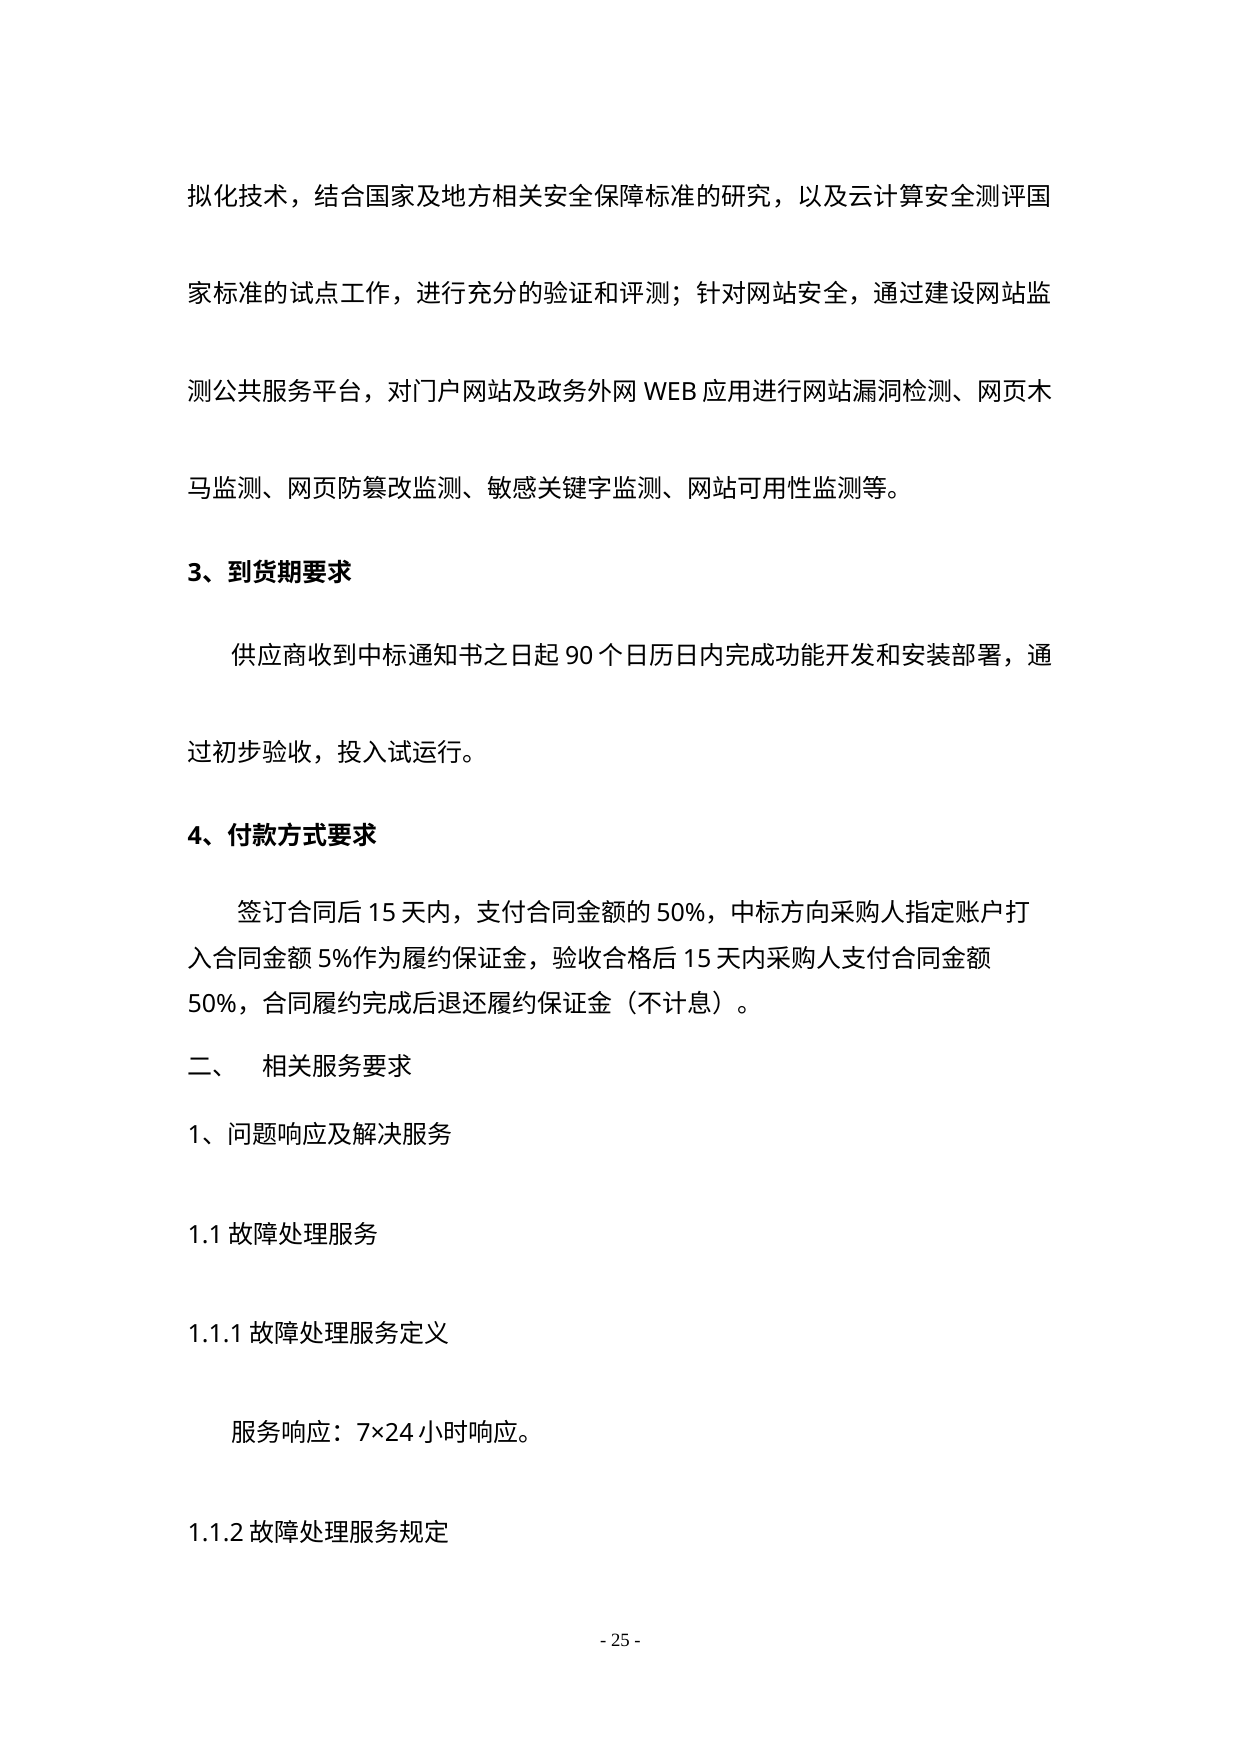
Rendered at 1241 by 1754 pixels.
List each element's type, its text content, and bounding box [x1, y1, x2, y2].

text 1、问题响应及解决服务 [187, 1100, 1053, 1165]
text 1.1.1故障处理服务定义 [187, 1299, 1053, 1364]
text 4、付款方式要求 [187, 801, 1053, 866]
text 3、到货期要求 [187, 538, 1053, 603]
text 服务响应：7×24小时响应。 [187, 1398, 1053, 1463]
text 供应商收到中标通知书之日起90个日历日内完成功能开发和安装部署，通过初步验收，投入试运行。 [187, 621, 1053, 783]
list 相关服务要求 [187, 1038, 1053, 1084]
text 签订合同后15天内，支付合同金额的50%，中标方向采购人指定账户打入合同金额5%作为履约保证金，验收合格后15天内采购人支付合同金额50%，合同履约完成后退还履约保证金（不计息）。 [187, 884, 1053, 1022]
text 1.1.2故障处理服务规定 [187, 1498, 1053, 1563]
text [187, 162, 1053, 519]
text 1.1故障处理服务 [187, 1200, 1053, 1265]
